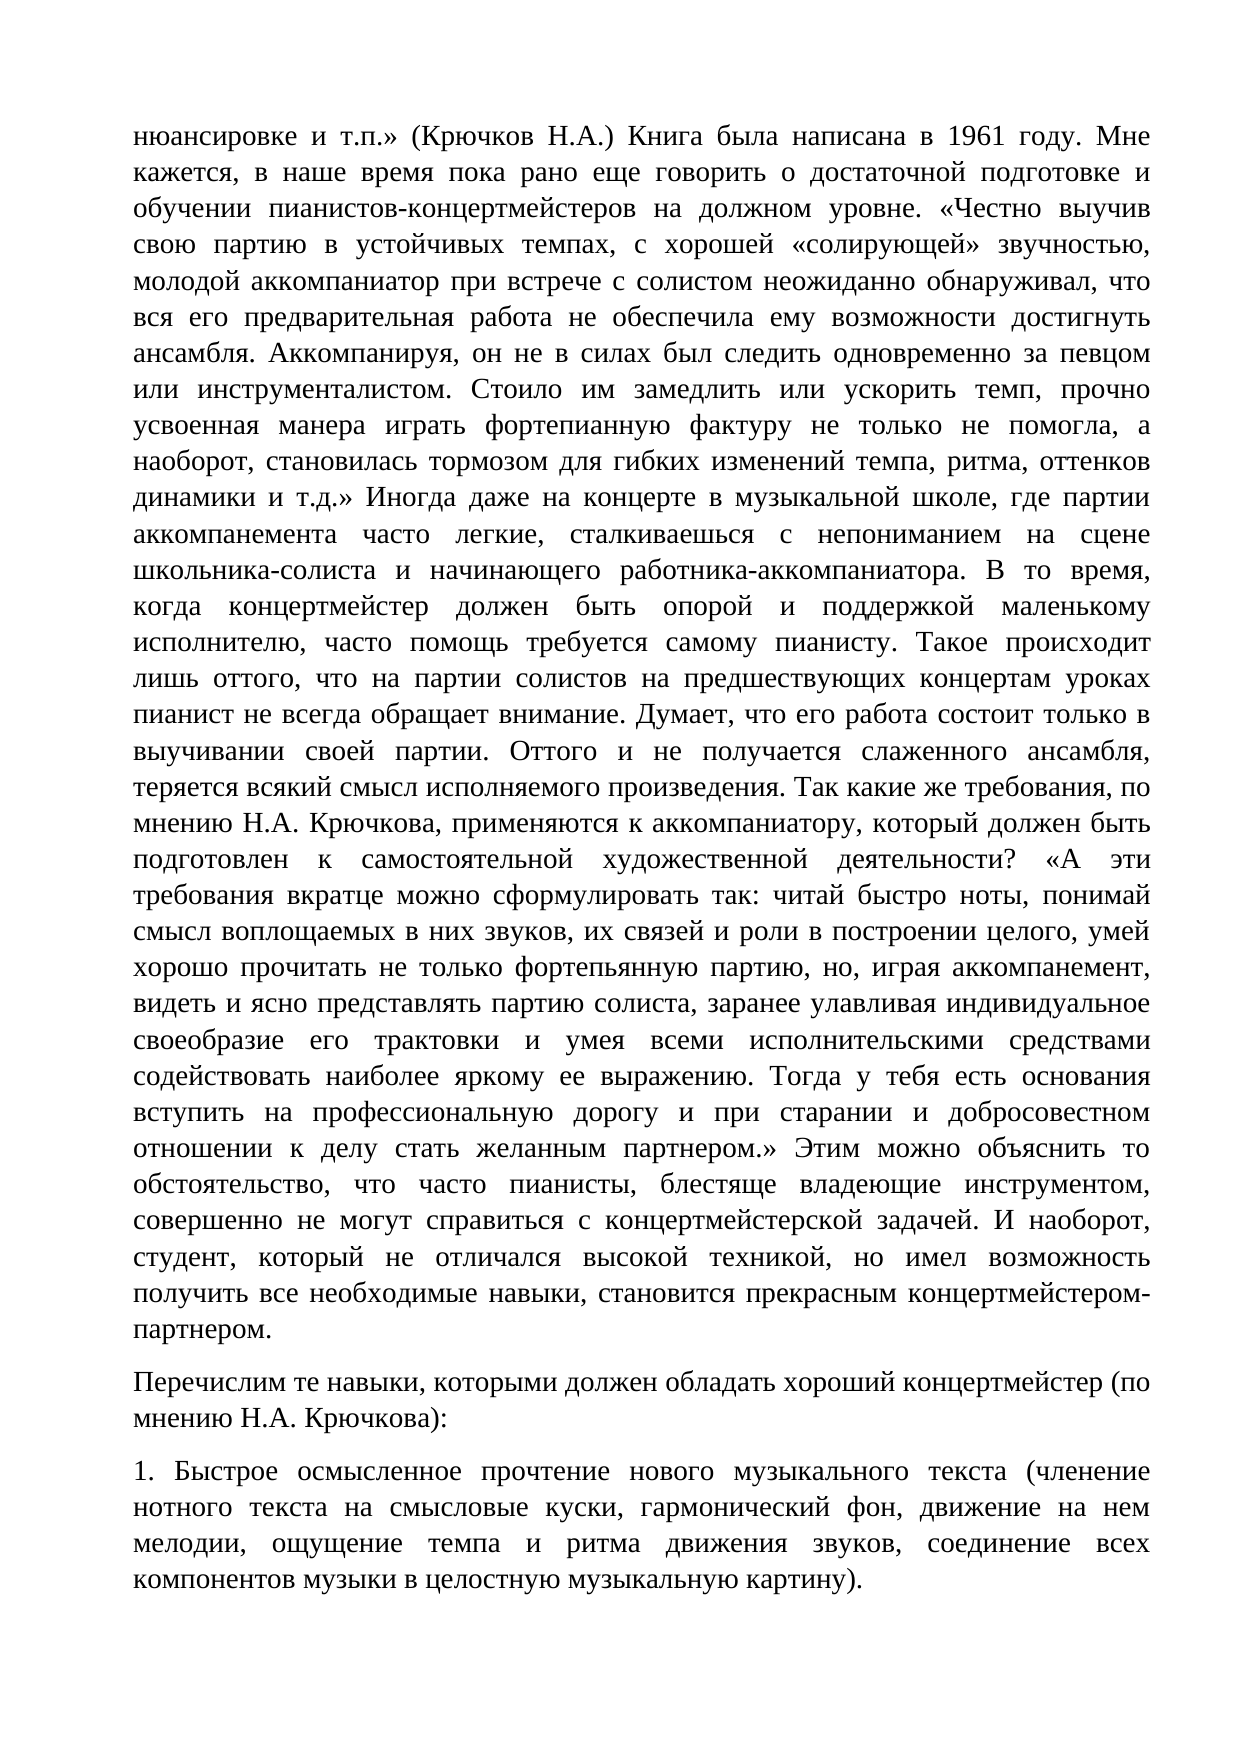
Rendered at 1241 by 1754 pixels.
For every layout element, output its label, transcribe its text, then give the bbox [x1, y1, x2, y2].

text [133, 118, 1152, 1344]
text Перечислим те навыки, которыми должен обладать хороший концертмейстер (по мнению Н.А. Крючкова): [133, 1364, 1152, 1433]
text 1. Быстрое осмысленное прочтение нового музыкального текста (членение нотного текста на смысловые куски, гармонический фон, движение на нем мелодии, ощущение темпа и ритма движения звуков, соединение всех компонентов музыки в целостную музыкальную картину). [133, 1453, 1152, 1595]
